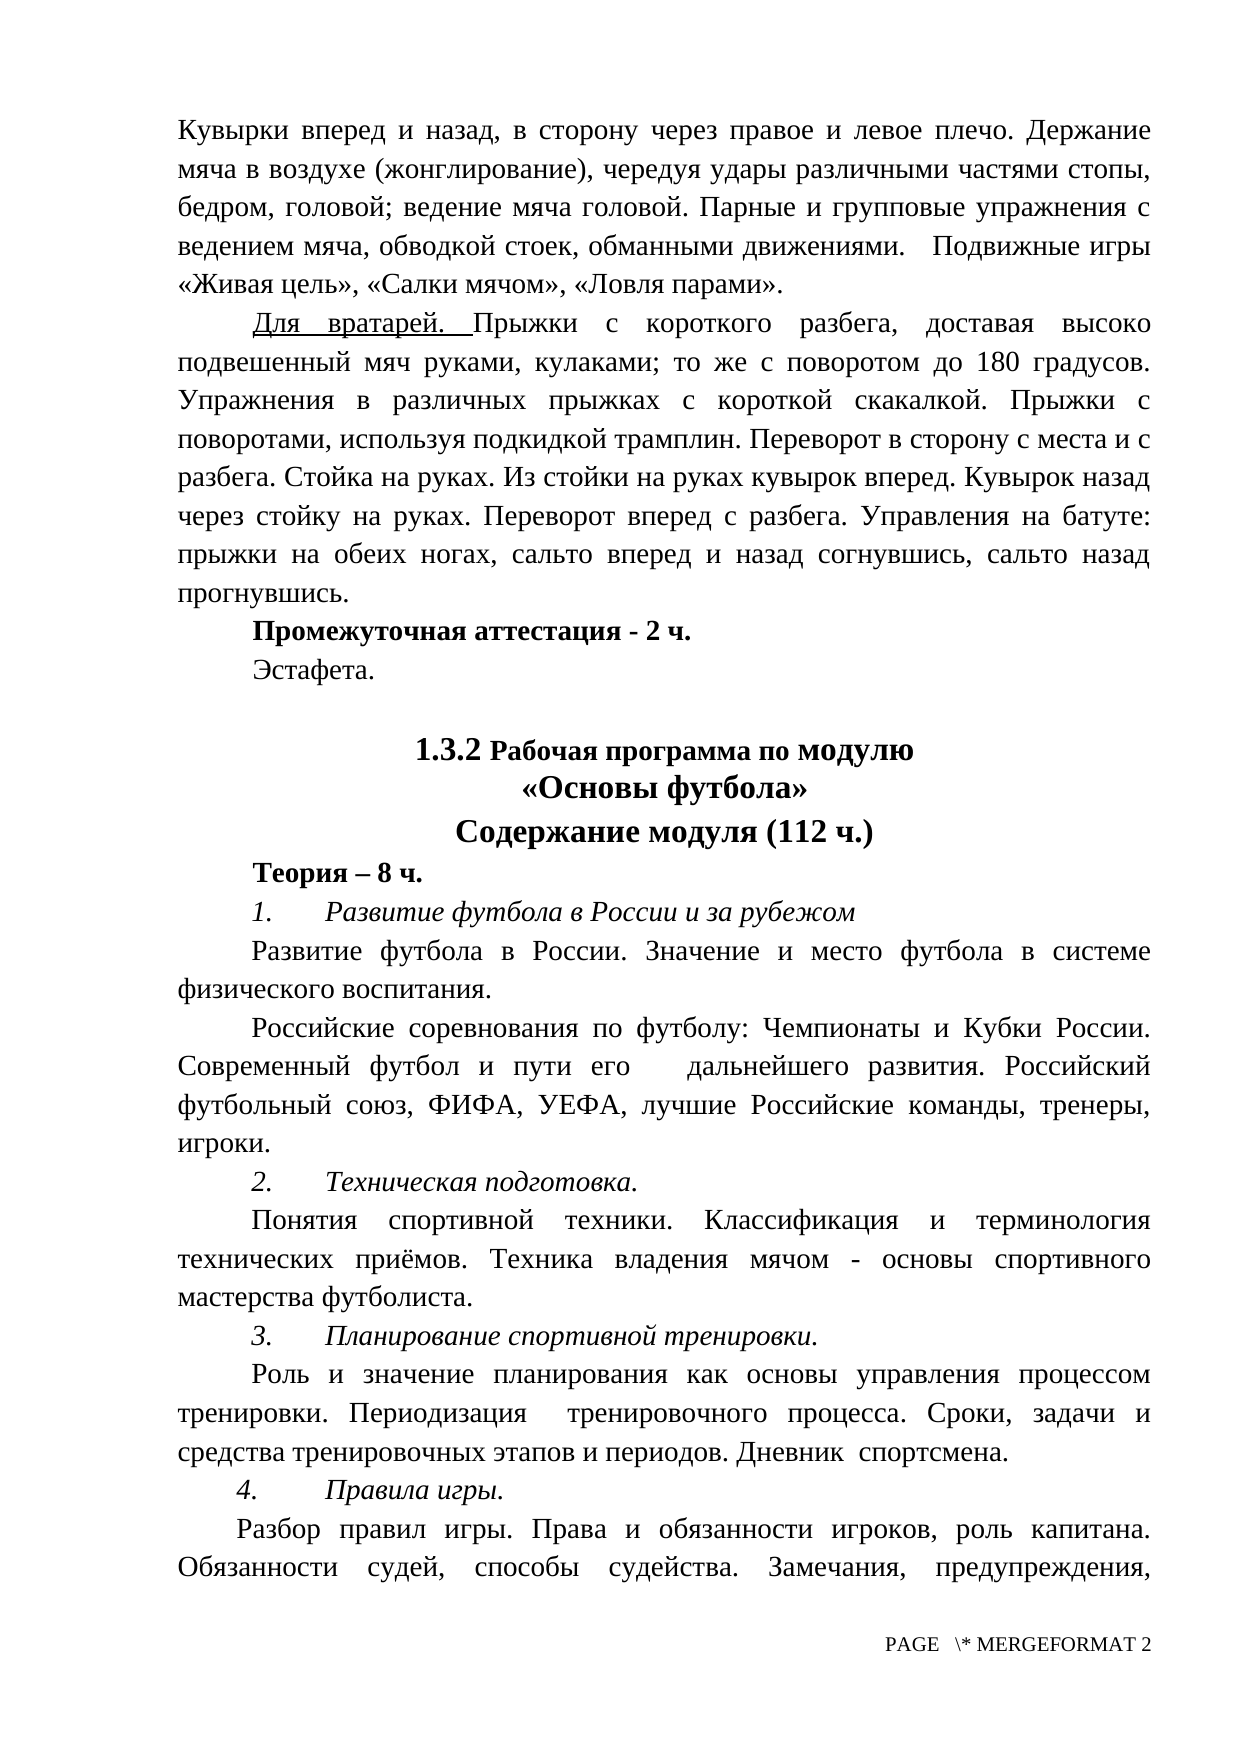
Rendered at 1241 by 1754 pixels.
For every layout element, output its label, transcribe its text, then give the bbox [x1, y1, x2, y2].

text Содержание модуля (112 ч.) [177, 811, 1152, 850]
list Правила игры. [177, 1472, 1152, 1506]
text 1.3.2 Рабочая программа по модулю [177, 729, 1152, 767]
list Развитие футбола в России и за рубежом [177, 894, 1152, 928]
text Теория – 8 ч. [177, 856, 1152, 889]
text «Основы футбола» [177, 767, 1152, 806]
text Для вратарей. Прыжки с короткого разбега, доставая высоко подвешенный мяч руками, кулаками; то же с поворотом до 180 градусов. Упражнения в различных прыжках с короткой скакалкой. Прыжки с поворотами, используя подкидкой трамплин. Переворот в сторону с места и с разбега. Стойка на руках. Из стойки на руках кувырок вперед. Кувырок назад через стойку на руках. Переворот вперед с разбега. Управления на батуте: прыжки на обеих ногах, сальто вперед и назад согнувшись, сальто назад прогнувшись. [177, 305, 1152, 608]
list Планирование спортивной тренировки. [177, 1318, 1152, 1352]
text Роль и значение планирования как основы управления процессом тренировки. Периодизация тренировочного процесса. Сроки, задачи и средства тренировочных этапов и периодов. Дневник спортсмена. [177, 1357, 1152, 1467]
text Российские соревнования по футболу: Чемпионаты и Кубки России. Современный футбол и пути его дальнейшего развития. Российский футбольный союз, ФИФА, УЕФА, лучшие Российские команды, тренеры, игроки. [177, 1010, 1152, 1159]
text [177, 1511, 1152, 1583]
list Промежуточная аттестация - 2 ч. [177, 613, 1152, 647]
text Понятия спортивной техники. Классификация и терминология технических приёмов. Техника владения мячом - основы спортивного мастерства футболиста. [177, 1202, 1152, 1313]
list Техническая подготовка. [177, 1164, 1152, 1197]
text Развитие футбола в России. Значение и место футбола в системе физического воспитания. [177, 933, 1152, 1005]
list Эстафета. [177, 652, 1152, 686]
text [177, 112, 1152, 300]
